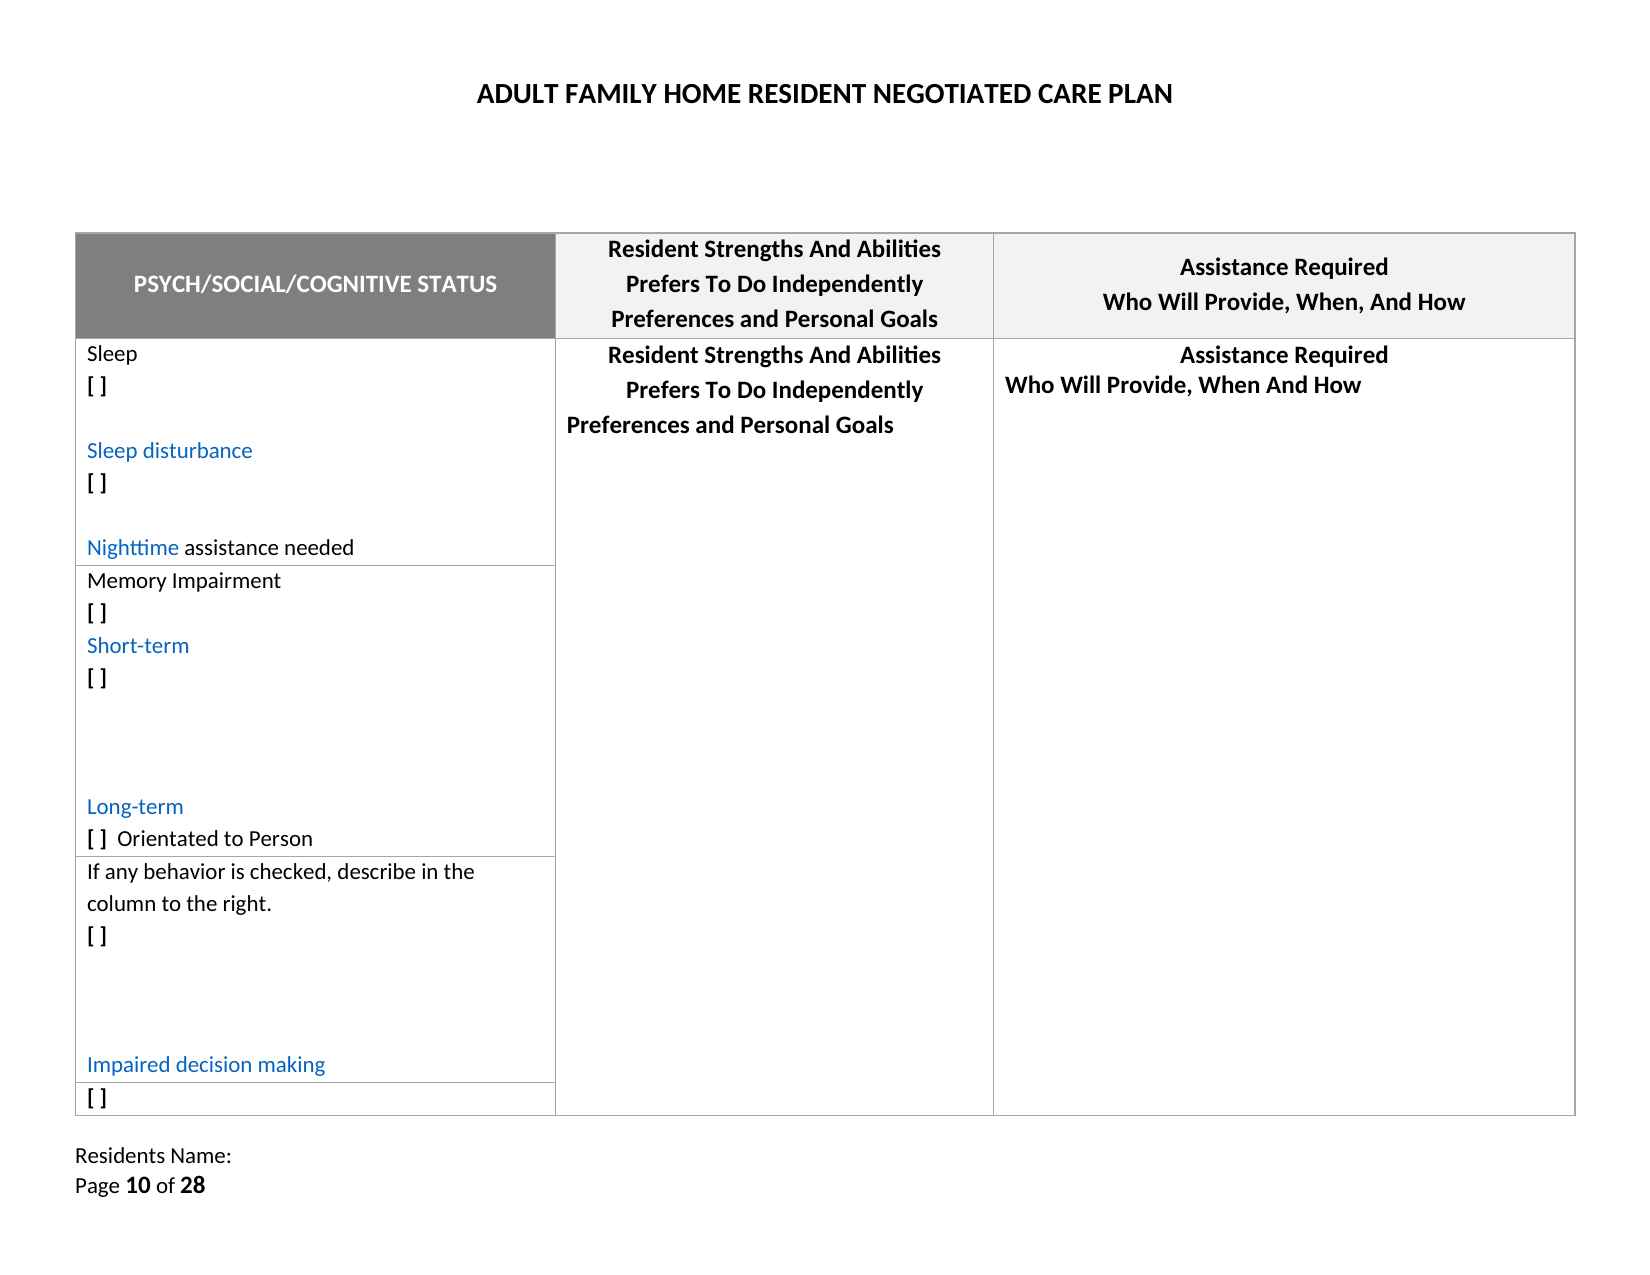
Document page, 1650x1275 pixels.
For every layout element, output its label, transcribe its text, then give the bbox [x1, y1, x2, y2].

table_header PSYCH/SOCIAL/COGNITIVE STATUS [76, 234, 555, 338]
table_cell Assistance Required Who Will Provide, When And How [994, 339, 1574, 1115]
table_header Resident Strengths And Abilities Prefers To Do Independently Preferences and Personal Goals [556, 234, 993, 338]
table_cell [ ] Disruptive behavior [76, 1083, 555, 1115]
table_header Assistance Required Who Will Provide, When, And How [994, 234, 1574, 338]
table_cell Sleep [ ] Sleep disturbance [ ] Nighttime assistance needed [76, 339, 555, 565]
table_cell Resident Strengths And Abilities Prefers To Do Independently Preferences and Personal Goals [556, 339, 993, 1115]
table_cell Memory Impairment [ ] Short-term [ ] Long-term [ ] Orientated to Person [76, 566, 555, 856]
table_cell If any behavior is checked, describe in the column to the right. [ ] Impaired decision making [76, 857, 555, 1082]
